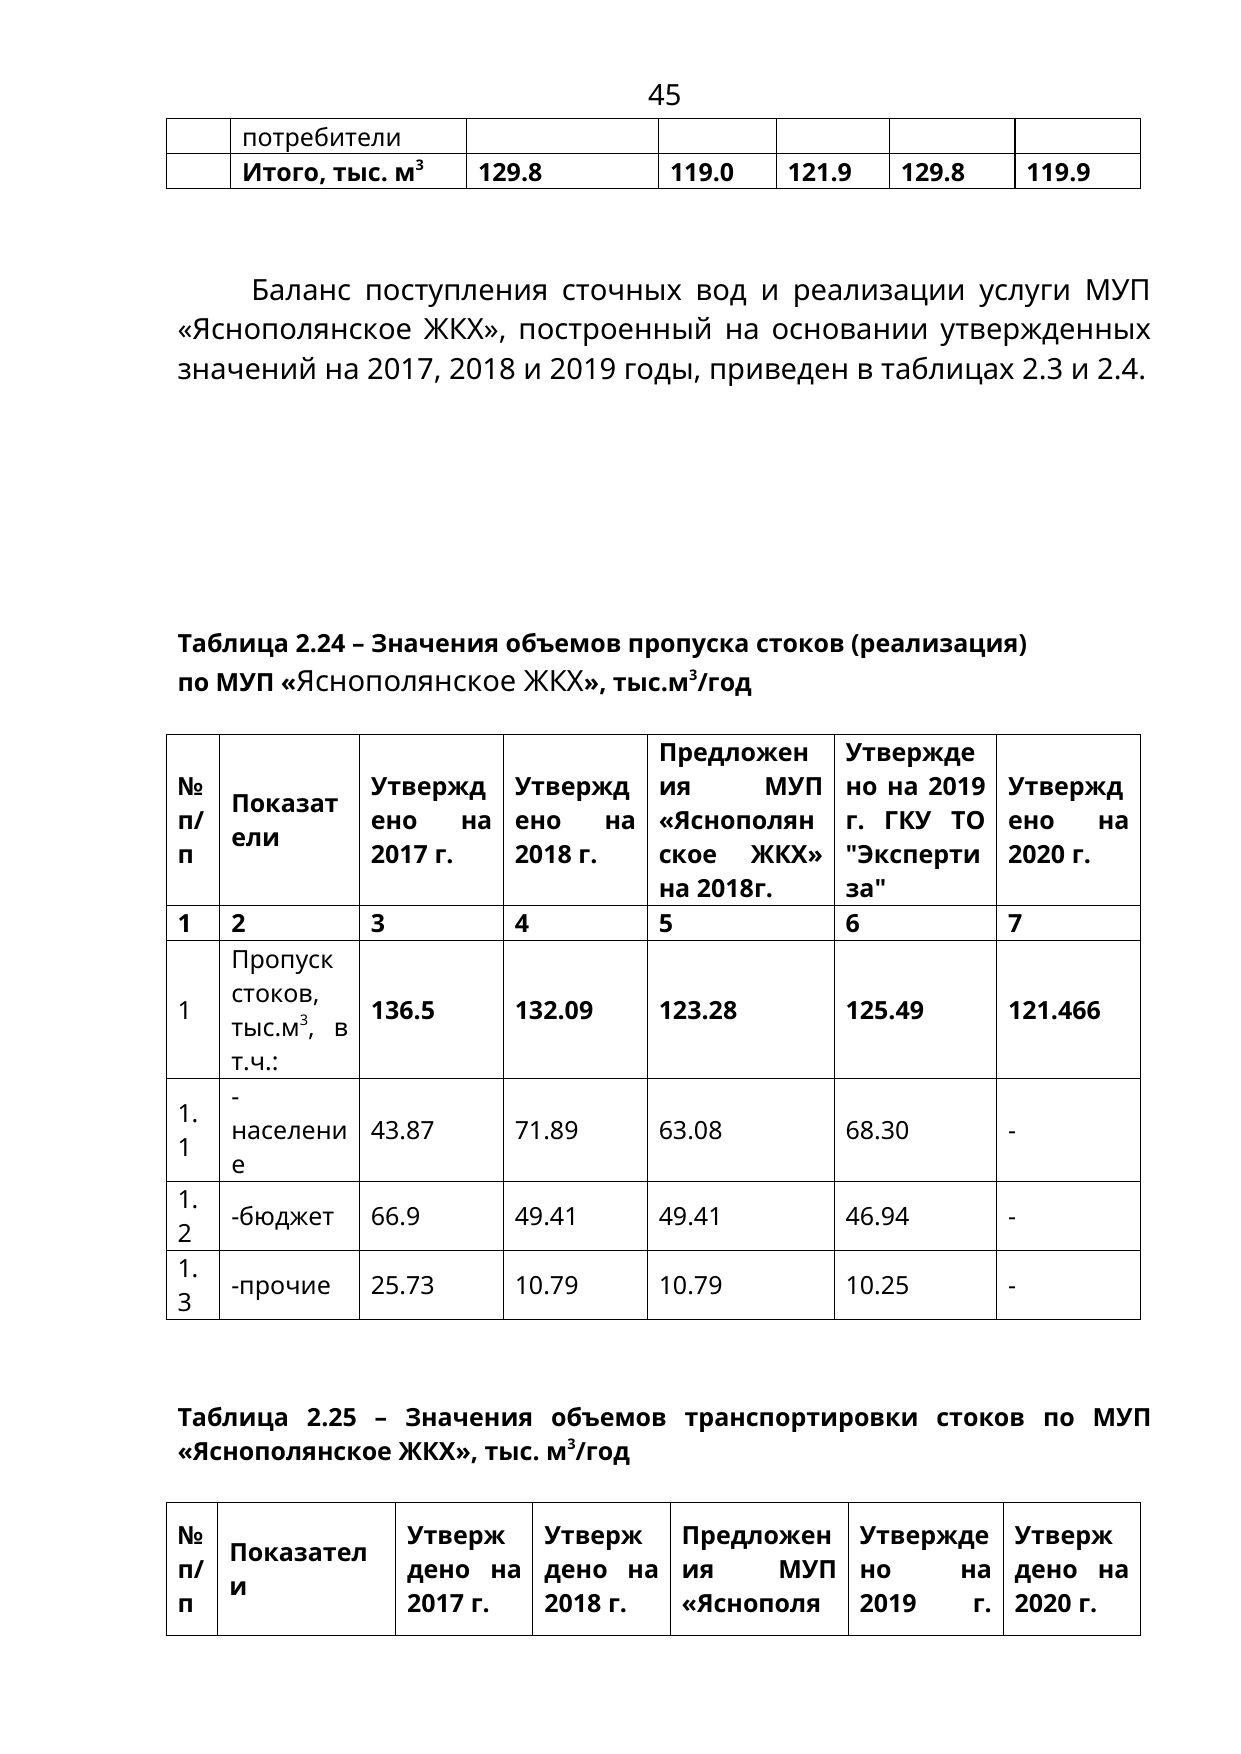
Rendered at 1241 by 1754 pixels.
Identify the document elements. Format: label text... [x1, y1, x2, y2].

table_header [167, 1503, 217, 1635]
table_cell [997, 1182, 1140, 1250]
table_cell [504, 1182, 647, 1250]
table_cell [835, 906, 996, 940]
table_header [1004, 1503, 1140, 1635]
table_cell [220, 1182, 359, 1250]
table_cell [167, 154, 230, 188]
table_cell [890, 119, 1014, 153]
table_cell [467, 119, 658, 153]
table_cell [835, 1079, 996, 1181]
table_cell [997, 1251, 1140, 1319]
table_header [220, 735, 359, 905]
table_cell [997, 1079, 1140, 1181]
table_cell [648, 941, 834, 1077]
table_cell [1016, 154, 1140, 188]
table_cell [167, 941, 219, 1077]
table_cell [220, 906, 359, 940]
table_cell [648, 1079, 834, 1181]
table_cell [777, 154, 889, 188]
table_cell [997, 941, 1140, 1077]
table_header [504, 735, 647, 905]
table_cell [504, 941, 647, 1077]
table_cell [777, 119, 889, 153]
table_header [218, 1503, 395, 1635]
text Баланс поступления сточных вод и реализации услуги МУП «Яснополянское ЖКХ», построенный на основании утвержденных значений на 2017, 2018 и 2019 годы, приведен в таблицах 2.3 и 2.4. [177, 269, 1152, 388]
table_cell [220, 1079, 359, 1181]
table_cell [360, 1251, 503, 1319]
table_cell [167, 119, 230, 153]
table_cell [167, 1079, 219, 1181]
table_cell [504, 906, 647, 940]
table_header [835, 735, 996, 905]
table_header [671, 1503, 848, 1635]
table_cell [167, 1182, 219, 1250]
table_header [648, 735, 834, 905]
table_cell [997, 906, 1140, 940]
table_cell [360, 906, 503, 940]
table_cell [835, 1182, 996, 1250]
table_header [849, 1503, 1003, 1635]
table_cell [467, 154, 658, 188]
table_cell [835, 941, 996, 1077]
text по МУП «Яснополянское ЖКХ», тыс.м3/год [177, 660, 1152, 700]
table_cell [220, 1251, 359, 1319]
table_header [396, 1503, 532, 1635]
text Таблица 2.25 – Значения объемов транспортировки стоков по МУП «Яснополянское ЖКХ», тыс. м3/год [177, 1399, 1152, 1468]
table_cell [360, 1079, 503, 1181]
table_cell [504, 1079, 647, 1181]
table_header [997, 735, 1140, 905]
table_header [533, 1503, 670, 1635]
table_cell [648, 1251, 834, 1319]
text Таблица 2.24 – Значения объемов пропуска стоков (реализация) [177, 626, 1152, 660]
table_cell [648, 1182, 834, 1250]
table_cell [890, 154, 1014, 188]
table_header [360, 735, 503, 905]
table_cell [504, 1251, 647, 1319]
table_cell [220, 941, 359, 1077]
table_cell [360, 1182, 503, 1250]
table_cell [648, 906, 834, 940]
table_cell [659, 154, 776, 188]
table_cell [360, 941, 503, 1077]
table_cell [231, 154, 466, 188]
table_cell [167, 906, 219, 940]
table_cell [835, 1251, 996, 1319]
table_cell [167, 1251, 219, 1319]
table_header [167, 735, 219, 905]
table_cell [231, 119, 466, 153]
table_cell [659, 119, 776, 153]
